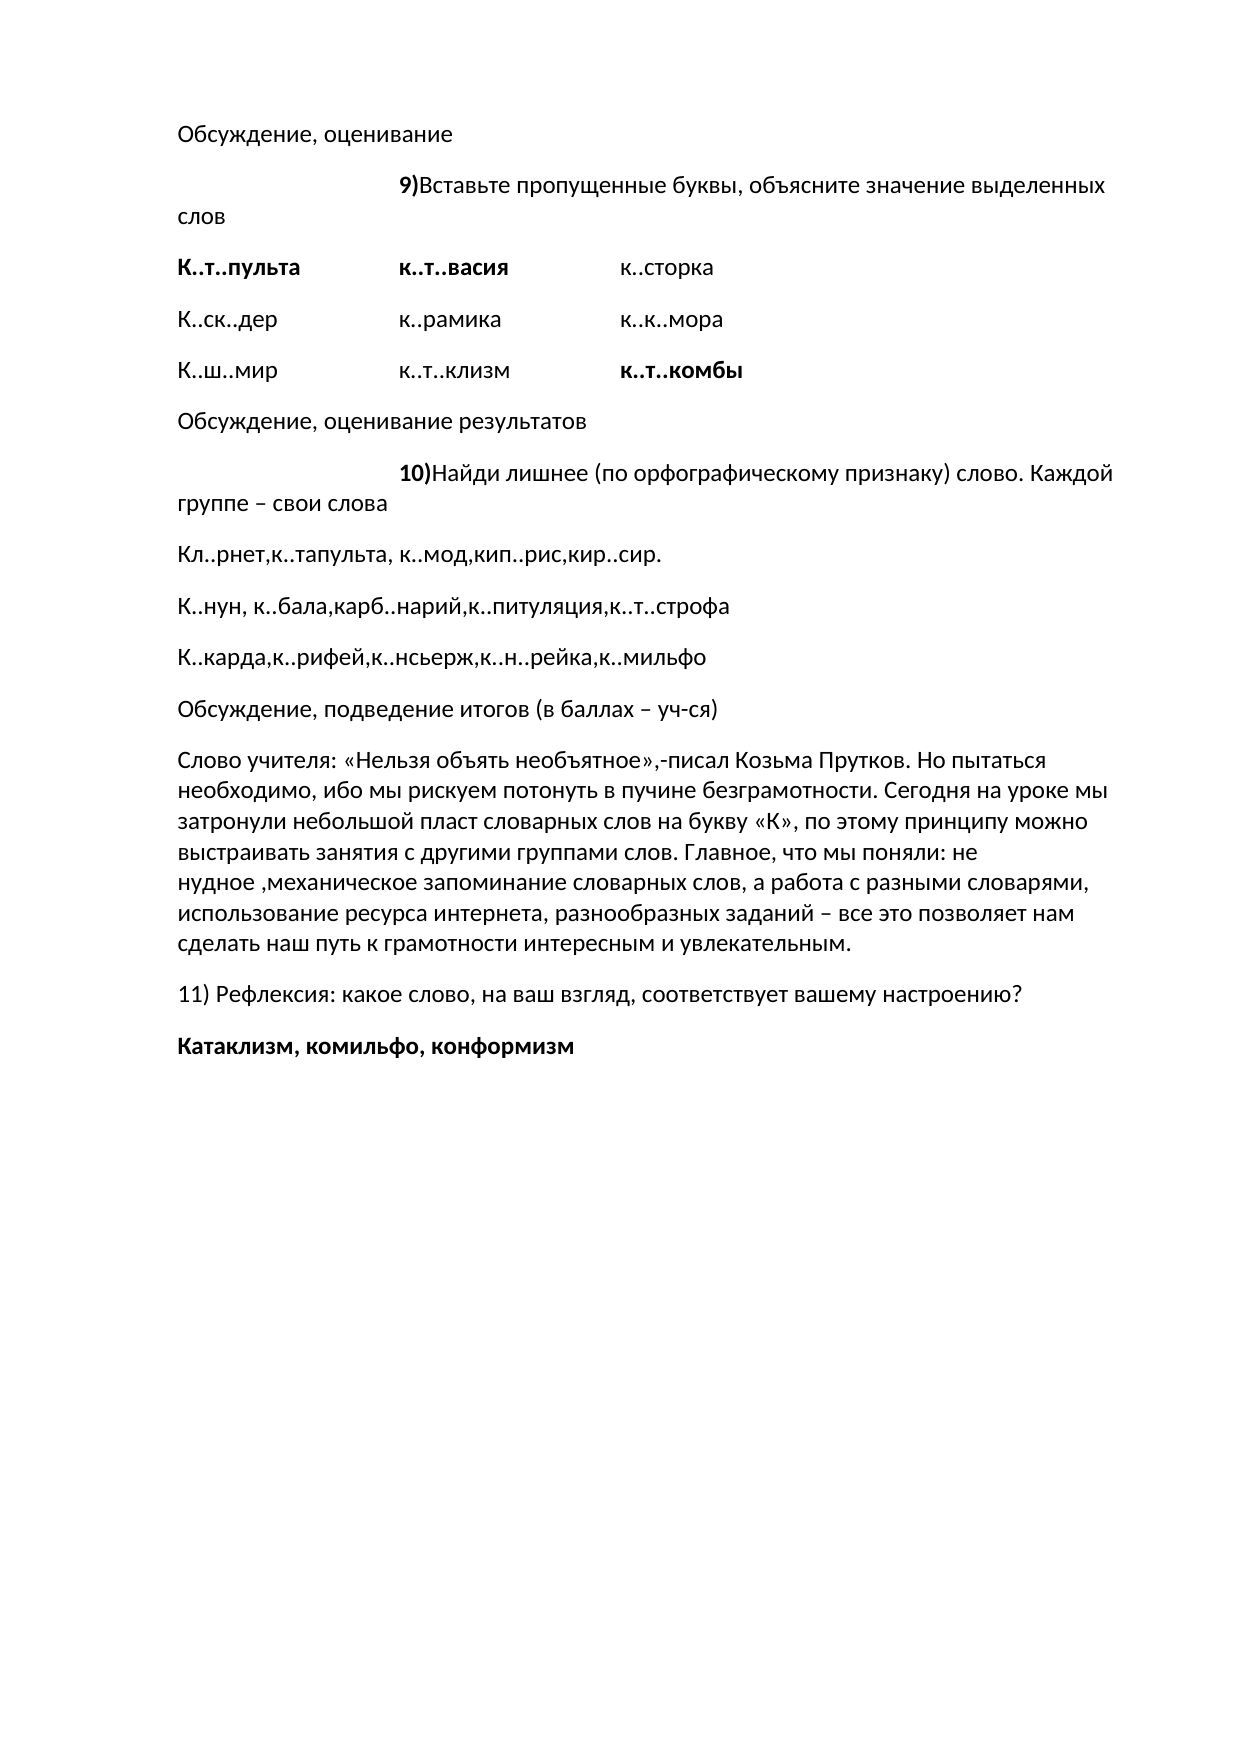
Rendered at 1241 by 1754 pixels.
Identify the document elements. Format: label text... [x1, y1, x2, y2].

text К..карда,к..рифей,к..нсьерж,к..н..рейка,к..мильфо [177, 641, 1152, 672]
text К..нун, к..бала,карб..нарий,к..питуляция,к..т..строфа [177, 590, 1152, 621]
text К..ск..дер к..рамика к..к..мора [177, 303, 1152, 333]
text 11) Рефлексия: какое слово, на ваш взгляд, соответствует вашему настроению? [177, 978, 1152, 1009]
text 10)Найди лишнее (по орфографическому признаку) слово. Каждой группе – свои слова [177, 457, 1152, 518]
text Обсуждение, оценивание результатов [177, 405, 1152, 436]
text К..т..пульта к..т..васия к..сторка [177, 251, 1152, 282]
text Обсуждение, оценивание [177, 118, 1152, 149]
text К..ш..мир к..т..клизм к..т..комбы [177, 354, 1152, 384]
text Кл..рнет,к..тапульта, к..мод,кип..рис,кир..сир. [177, 539, 1152, 569]
text Слово учителя: «Нельзя объять необъятное»,-писал Козьма Прутков. Но пытаться необходимо, ибо мы рискуем потонуть в пучине безграмотности. Сегодня на уроке мы затронули небольшой пласт словарных слов на букву «К», по этому принципу можно выстраивать занятия с другими группами слов. Главное, что мы поняли: не нудное ,механическое запоминание словарных слов, а работа с разными словарями, использование ресурса интернета, разнообразных заданий – все это позволяет нам сделать наш путь к грамотности интересным и увлекательным. [177, 744, 1152, 958]
text Обсуждение, подведение итогов (в баллах – уч-ся) [177, 693, 1152, 723]
text 9)Вставьте пропущенные буквы, объясните значение выделенных слов [177, 169, 1152, 231]
text Катаклизм, комильфо, конформизм [177, 1030, 1152, 1060]
